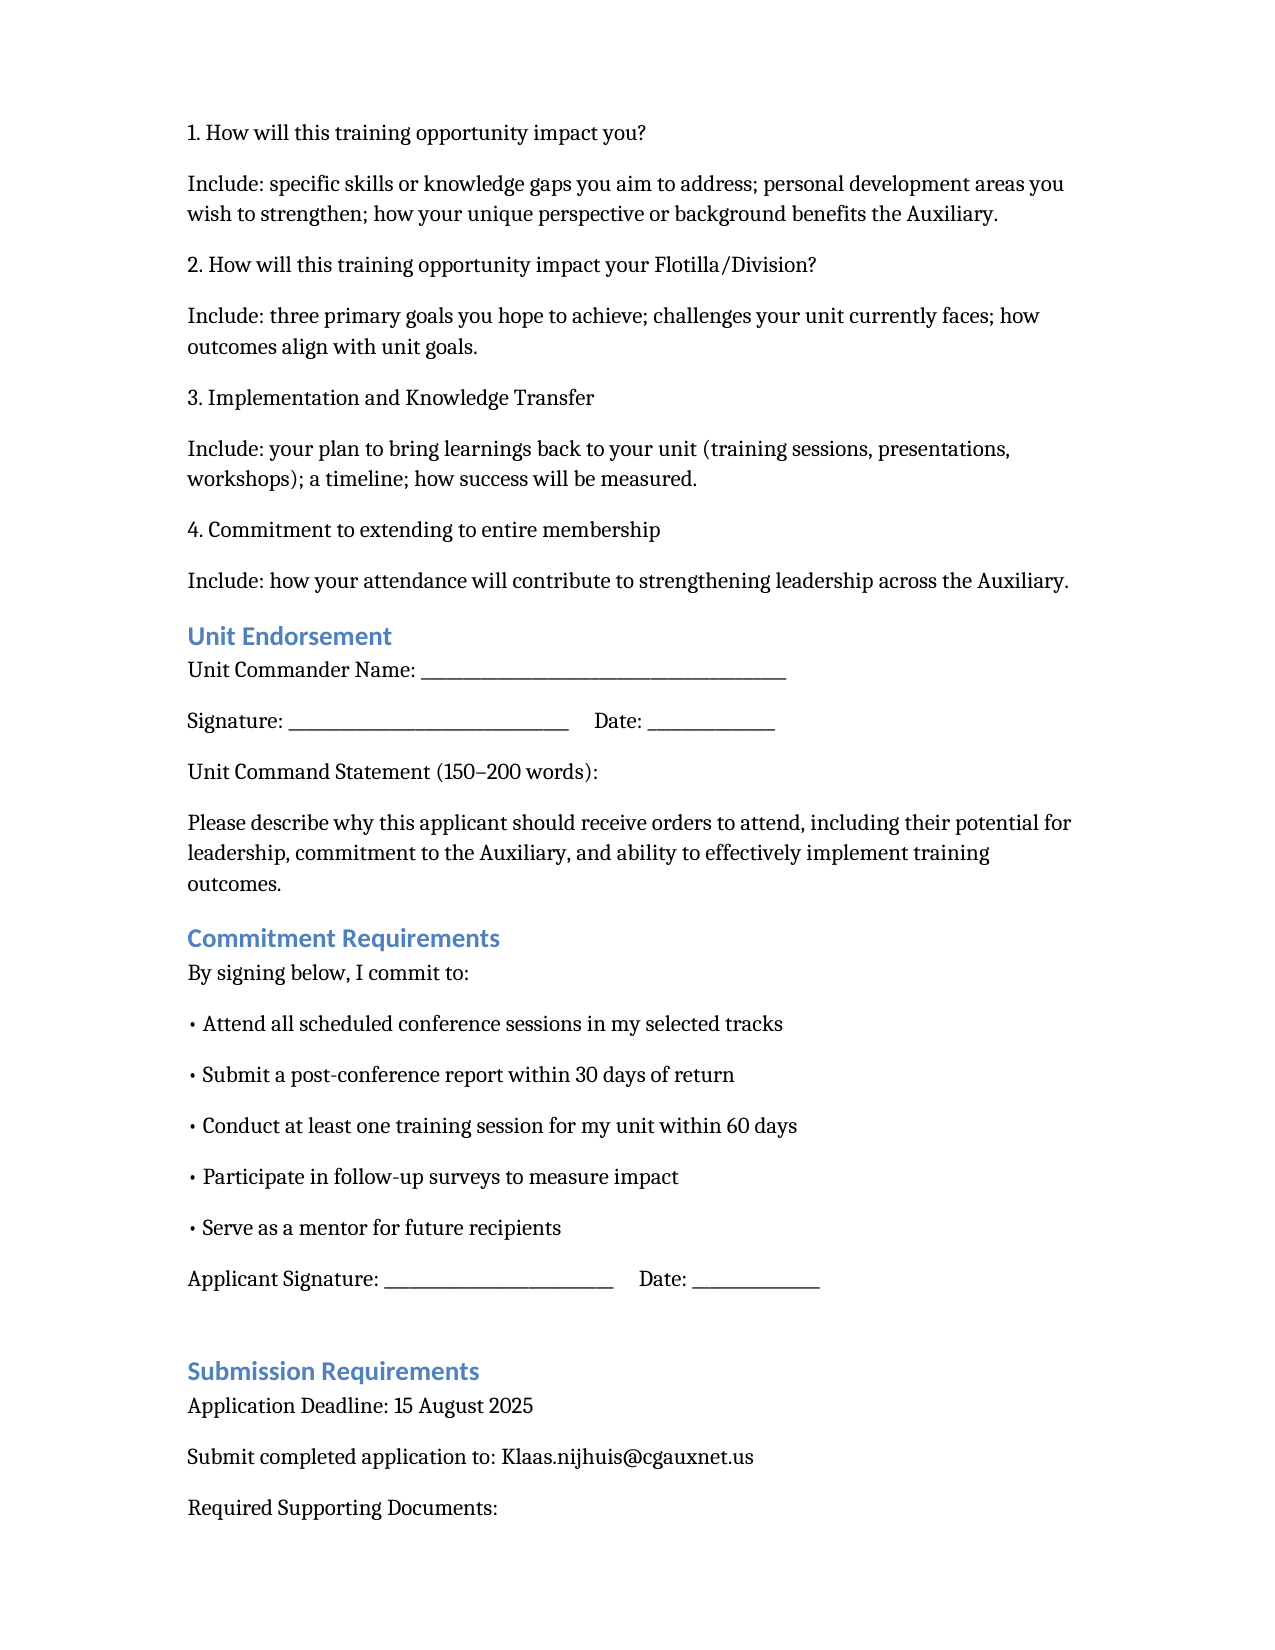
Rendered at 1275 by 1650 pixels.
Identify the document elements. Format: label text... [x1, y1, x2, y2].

text Signature: _________________________________ Date: _______________ [187, 708, 1087, 734]
text Unit Command Statement (150–200 words): [187, 759, 1087, 785]
text • Submit a post-conference report within 30 days of return [187, 1061, 1087, 1088]
subtitle Unit Endorsement [187, 619, 1087, 652]
text Submit completed application to: Klaas.nijhuis@cgauxnet.us [187, 1443, 1087, 1470]
subtitle Commitment Requirements [187, 921, 1087, 954]
text • Conduct at least one training session for my unit within 60 days [187, 1112, 1087, 1139]
text 4. Commitment to extending to entire membership [187, 517, 1087, 543]
text 1. How will this training opportunity impact you? [187, 120, 1087, 146]
text By signing below, I commit to: [187, 959, 1087, 986]
subtitle Submission Requirements [187, 1354, 1087, 1388]
text Please describe why this applicant should receive orders to attend, including their potential for leadership, commitment to the Auxiliary, and ability to effectively implement training outcomes. [187, 810, 1087, 897]
text 2. How will this training opportunity impact your Flotilla/Division? [187, 252, 1087, 279]
text Include: specific skills or knowledge gaps you aim to address; personal development areas you wish to strengthen; how your unique perspective or background benefits the Auxiliary. [187, 171, 1087, 228]
text Include: how your attendance will contribute to strengthening leadership across the Auxiliary. [187, 568, 1087, 594]
text Unit Commander Name: ___________________________________________ [187, 657, 1087, 683]
text • Serve as a mentor for future recipients [187, 1214, 1087, 1241]
text Application Deadline: 15 August 2025 [187, 1392, 1087, 1419]
text 3. Implementation and Knowledge Transfer [187, 384, 1087, 411]
text • Participate in follow-up surveys to measure impact [187, 1163, 1087, 1190]
text Required Supporting Documents: [187, 1494, 1087, 1521]
text • Attend all scheduled conference sessions in my selected tracks [187, 1010, 1087, 1037]
text Include: your plan to bring learnings back to your unit (training sessions, presentations, workshops); a timeline; how success will be measured. [187, 436, 1087, 492]
text Include: three primary goals you hope to achieve; challenges your unit currently faces; how outcomes align with unit goals. [187, 303, 1087, 360]
text Applicant Signature: ___________________________ Date: _______________ [187, 1266, 1087, 1292]
